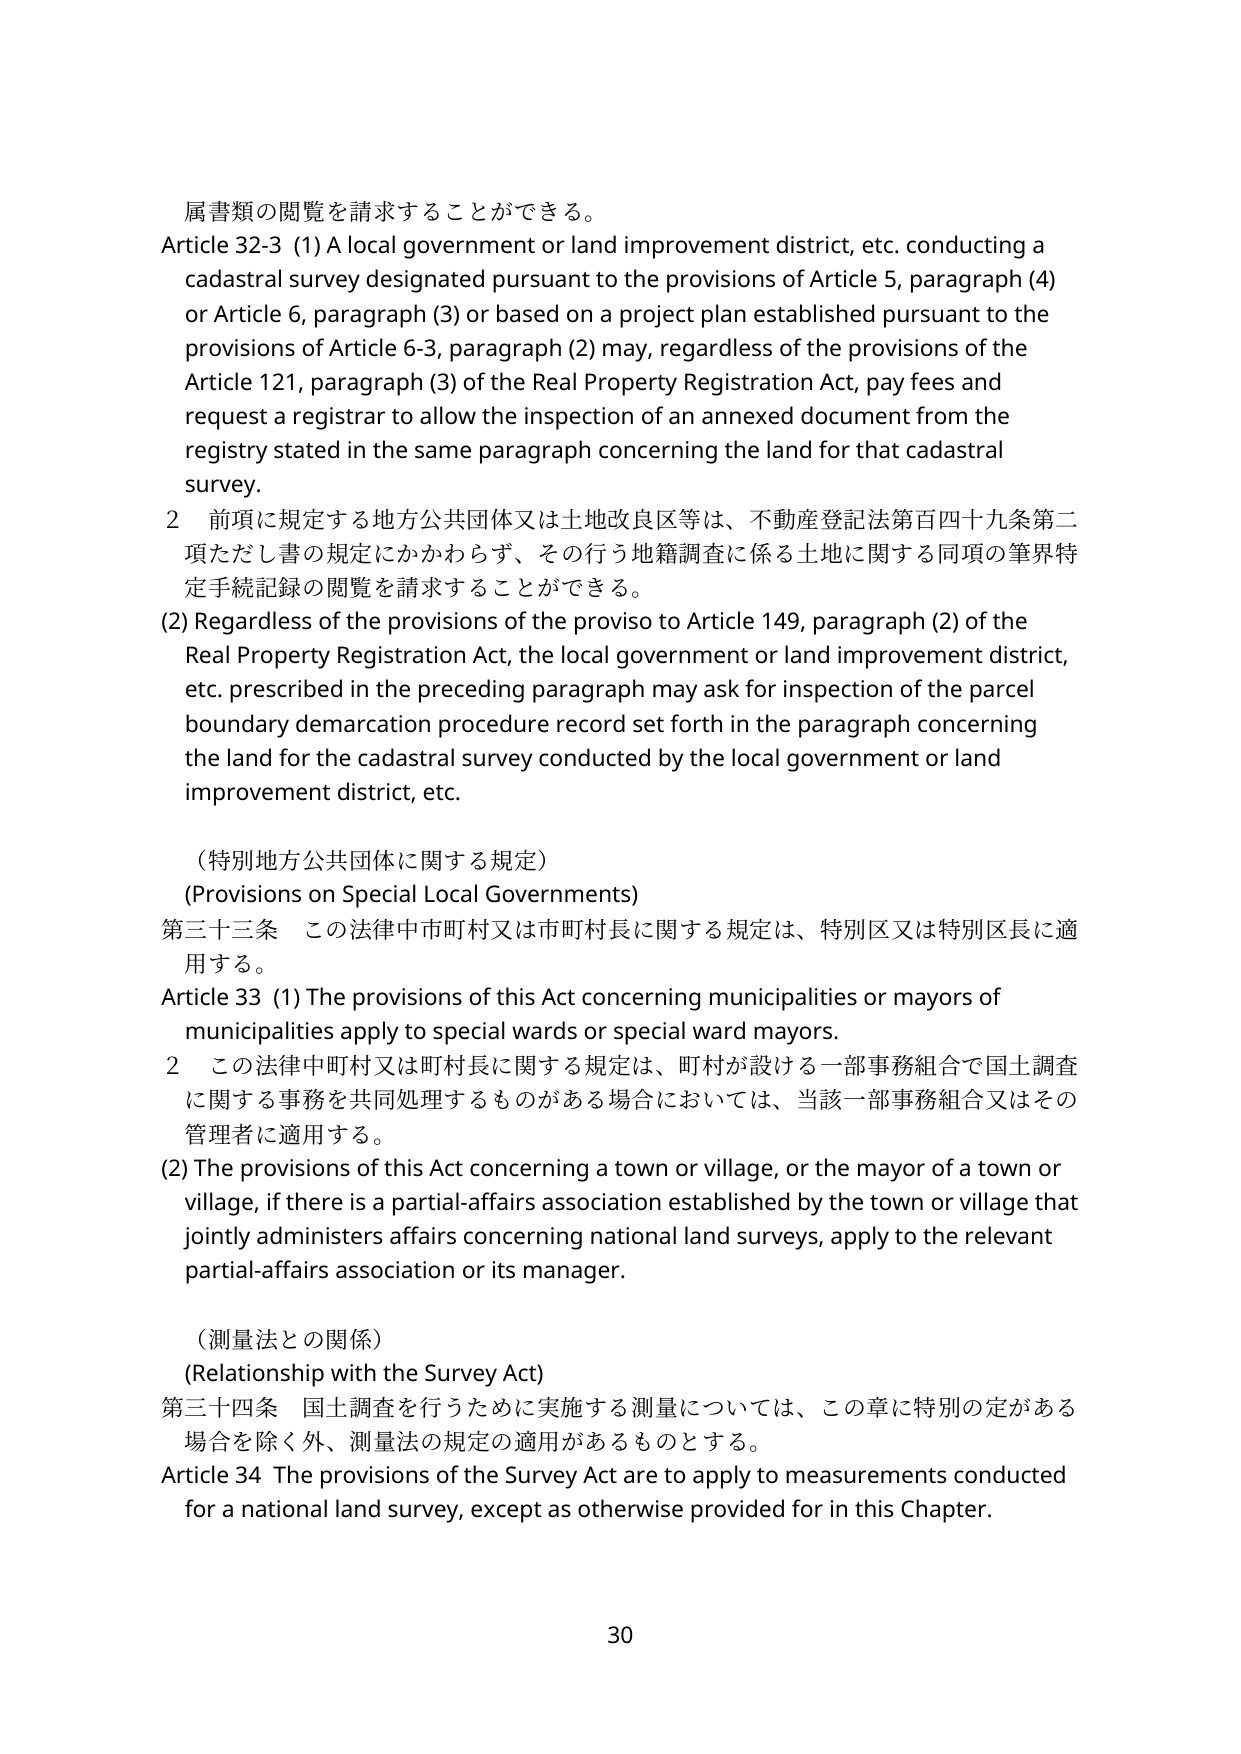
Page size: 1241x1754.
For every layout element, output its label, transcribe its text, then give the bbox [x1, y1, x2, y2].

text （特別地方公共団体に関する規定） [184, 843, 1079, 877]
text 第三十四条 国土調査を行うために実施する測量については、この章に特別の定がある場合を除く外、測量法の規定の適用があるものとする。 [161, 1389, 1079, 1458]
text Article 32-3 (1) A local government or land improvement district, etc. conducting a cadastral survey designated pursuant to the provisions of Article 5, paragraph (4) or Article 6, paragraph (3) or based on a project plan established pursuant to the provisions of Article 6-3, paragraph (2) may, regardless of the provisions of the Article 121, paragraph (3) of the Real Property Registration Act, pay fees and request a registrar to allow the inspection of an annexed document from the registry stated in the same paragraph concerning the land for that cadastral survey. [161, 228, 1079, 501]
text 第三十三条 この法律中市町村又は市町村長に関する規定は、特別区又は特別区長に適用する。 [161, 911, 1079, 979]
text Article 33 (1) The provisions of this Act concerning municipalities or mayors of municipalities apply to special wards or special ward mayors. [161, 979, 1079, 1048]
text （測量法との関係） [184, 1321, 1079, 1355]
text (2) Regardless of the provisions of the proviso to Article 149, paragraph (2) of the Real Property Registration Act, the local government or land improvement district, etc. prescribed in the preceding paragraph may ask for inspection of the parcel boundary demarcation procedure record set forth in the paragraph concerning the land for the cadastral survey conducted by the local government or land improvement district, etc. [161, 604, 1079, 809]
text (Provisions on Special Local Governments) [184, 877, 1079, 911]
text ２ 前項に規定する地方公共団体又は土地改良区等は、不動産登記法第百四十九条第二項ただし書の規定にかかわらず、その行う地籍調査に係る土地に関する同項の筆界特定手続記録の閲覧を請求することができる。 [161, 501, 1079, 604]
text ２ この法律中町村又は町村長に関する規定は、町村が設ける一部事務組合で国土調査に関する事務を共同処理するものがある場合においては、当該一部事務組合又はその管理者に適用する。 [161, 1048, 1079, 1150]
text Article 34 The provisions of the Survey Act are to apply to measurements conducted for a national land survey, except as otherwise provided for in this Chapter. [161, 1458, 1079, 1526]
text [161, 194, 1079, 228]
text (2) The provisions of this Act concerning a town or village, or the mayor of a town or village, if there is a partial-affairs association established by the town or village that jointly administers affairs concerning national land surveys, apply to the relevant partial-affairs association or its manager. [161, 1150, 1079, 1287]
text (Relationship with the Survey Act) [184, 1355, 1079, 1389]
